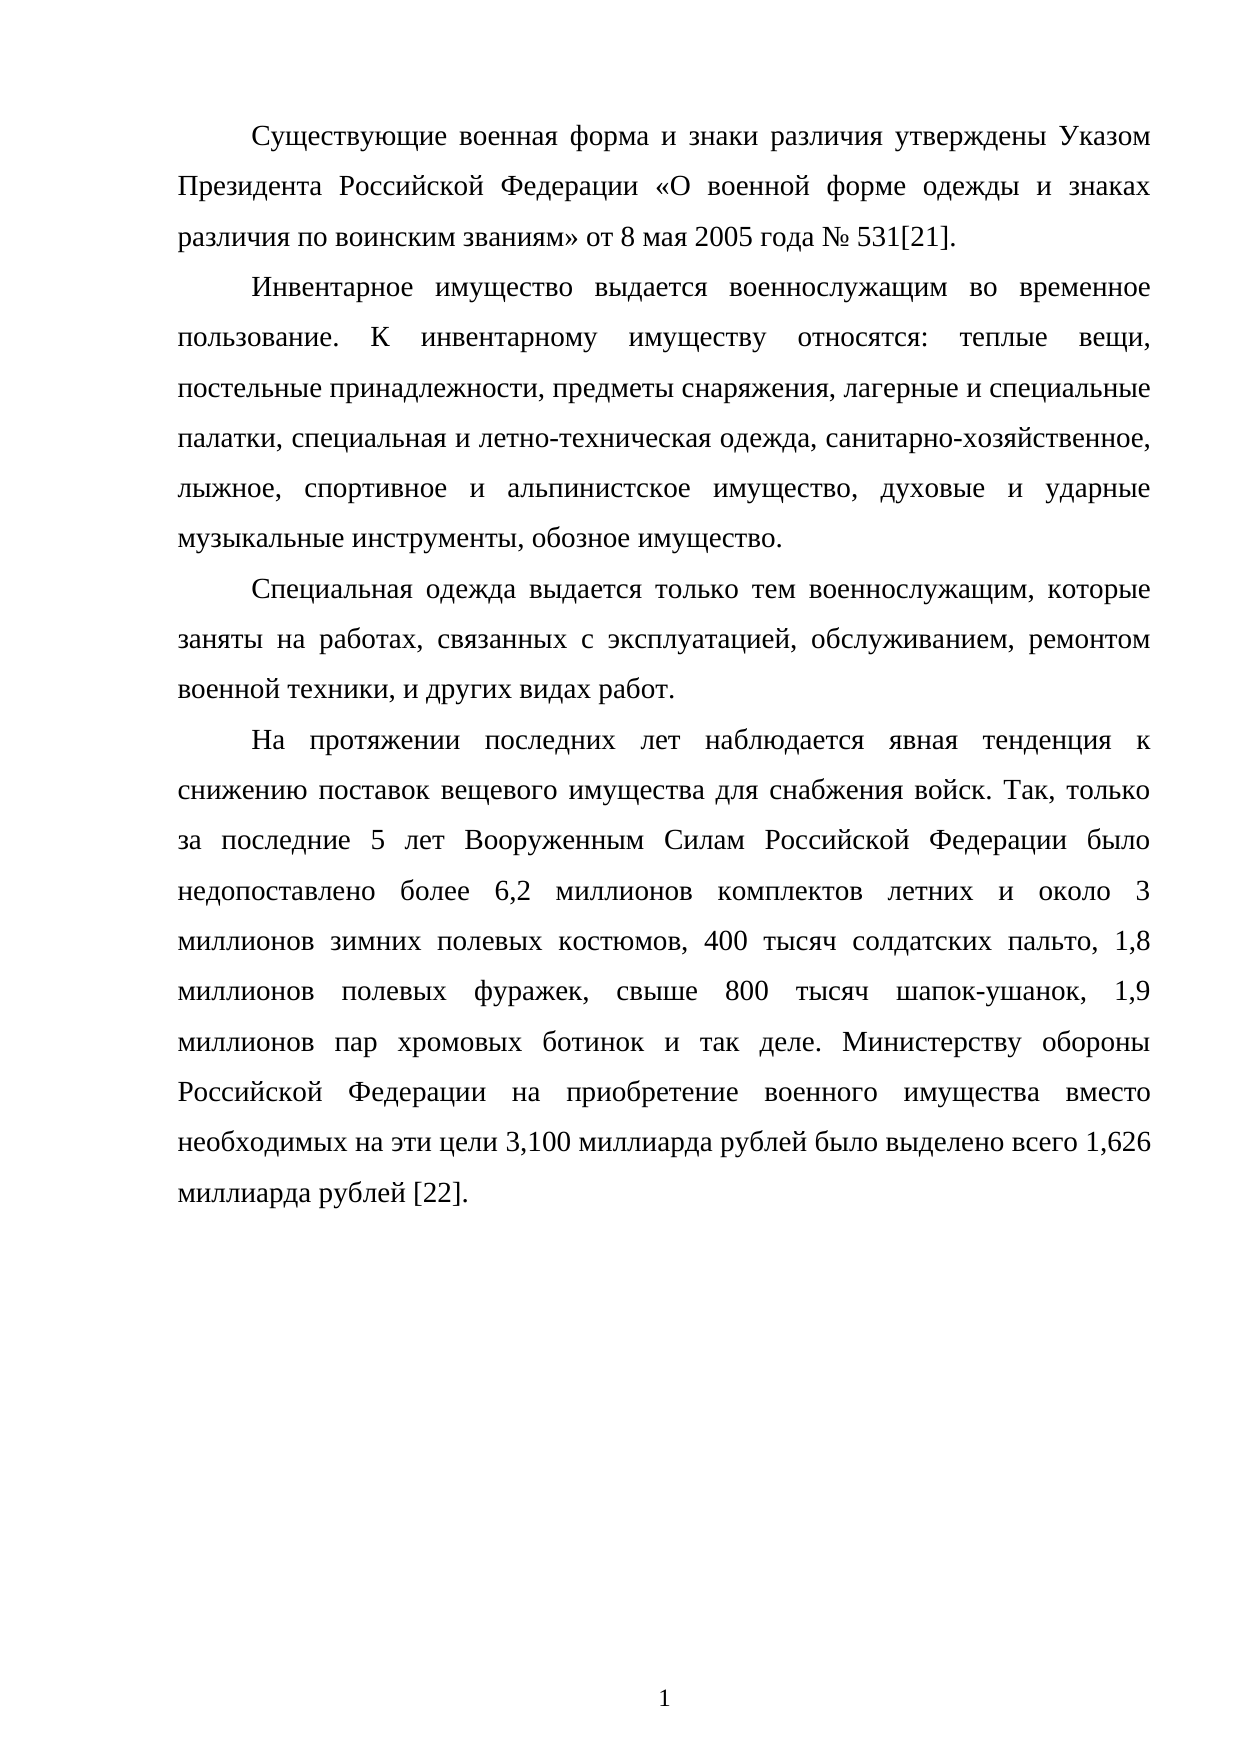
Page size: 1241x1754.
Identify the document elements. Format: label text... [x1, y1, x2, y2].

text Инвентарное имущество выдается военнослужащим во временное пользование. К инвентарному имуществу относятся: теплые вещи, постельные принадлежности, предметы снаряжения, лагерные и специальные палатки, специальная и летно-техническая одежда, санитарно-хозяйственное, лыжное, спортивное и альпинистское имущество, духовые и ударные музыкальные инструменты, обозное имущество. [177, 269, 1152, 554]
text Существующие военная форма и знаки различия утверждены Указом Президента Российской Федерации «О военной форме одежды и знаках различия по воинским званиям» от 8 мая 2005 года № 531[21]. [177, 118, 1152, 252]
text Специальная одежда выдается только тем военнослужащим, которые заняты на работах, связанных с эксплуатацией, обслуживанием, ремонтом военной техники, и других видах работ. [177, 571, 1152, 705]
text На протяжении последних лет наблюдается явная тенденция к снижению поставок вещевого имущества для снабжения войск. Так, только за последние 5 лет Вооруженным Силам Российской Федерации было недопоставлено более 6,2 миллионов комплектов летних и около 3 миллионов зимних полевых костюмов, 400 тысяч солдатских пальто, 1,8 миллионов полевых фуражек, свыше 800 тысяч шапок-ушанок, 1,9 миллионов пар хромовых ботинок и так деле. Министерству обороны Российской Федерации на приобретение военного имущества вместо необходимых на эти цели 3,100 миллиарда рублей было выделено всего 1,626 миллиарда рублей [22]. [177, 722, 1152, 1208]
